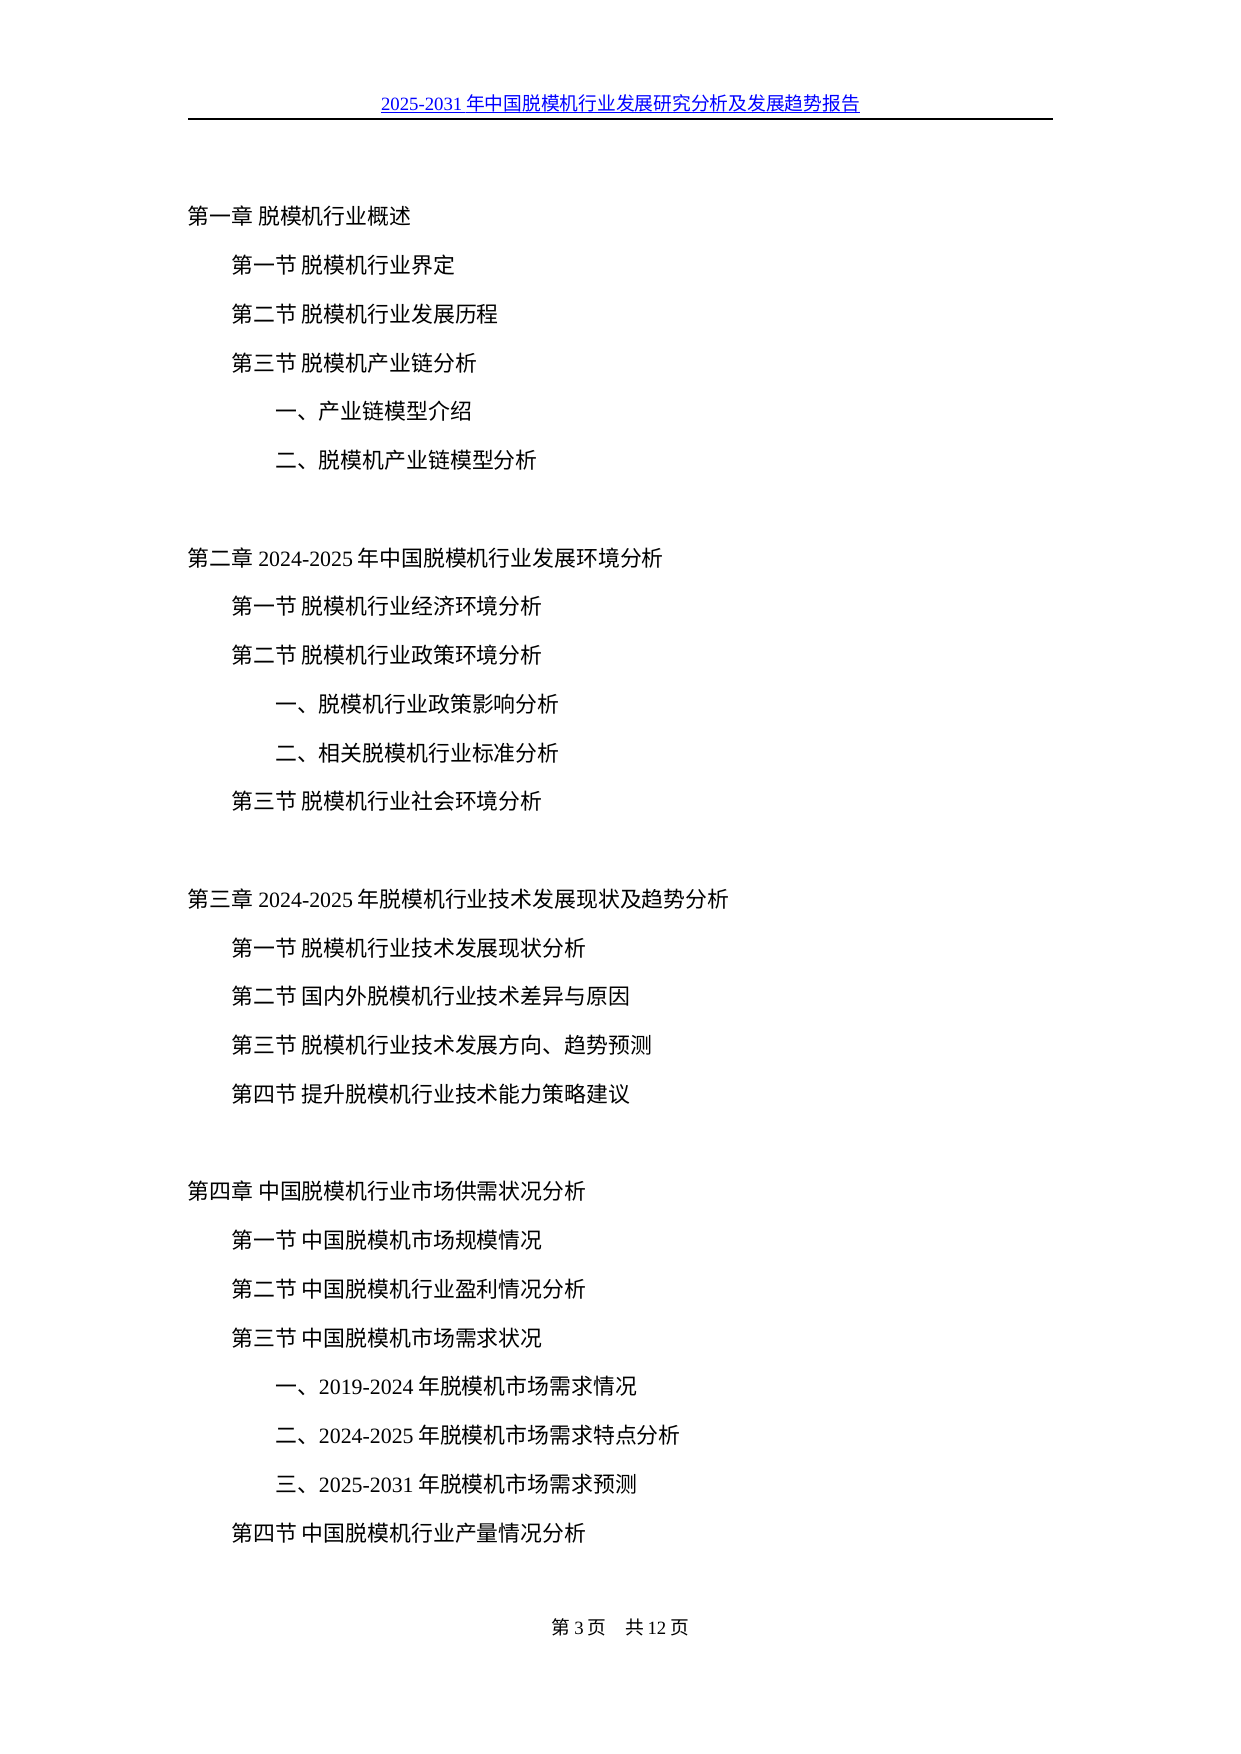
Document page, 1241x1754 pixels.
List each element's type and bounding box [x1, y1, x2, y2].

text [187, 150, 1053, 1548]
